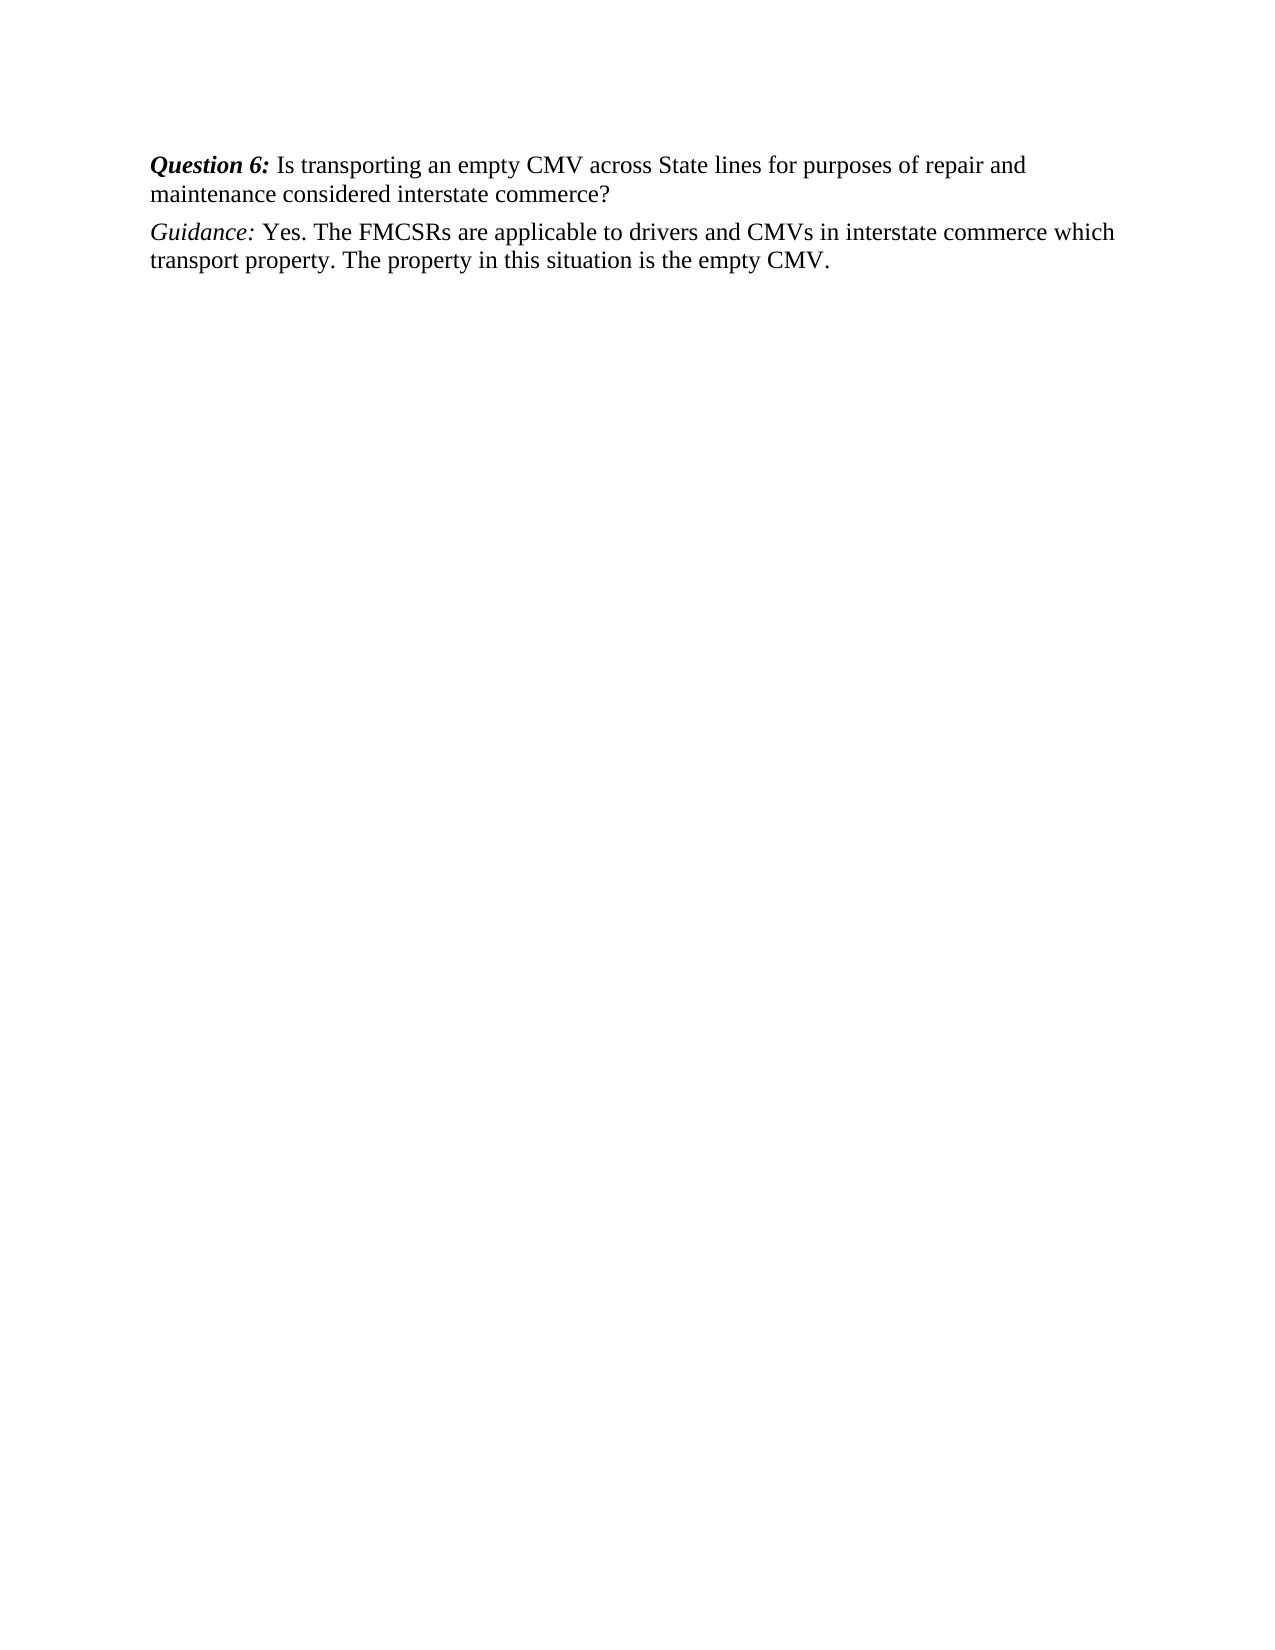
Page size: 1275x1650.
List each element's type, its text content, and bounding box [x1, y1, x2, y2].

text Question 6: Is transporting an empty CMV across State lines for purposes of repair and maintenance considered interstate commerce? [150, 150, 1125, 207]
text Guidance: Yes. The FMCSRs are applicable to drivers and CMVs in interstate commerce which transport property. The property in this situation is the empty CMV. [150, 217, 1125, 274]
